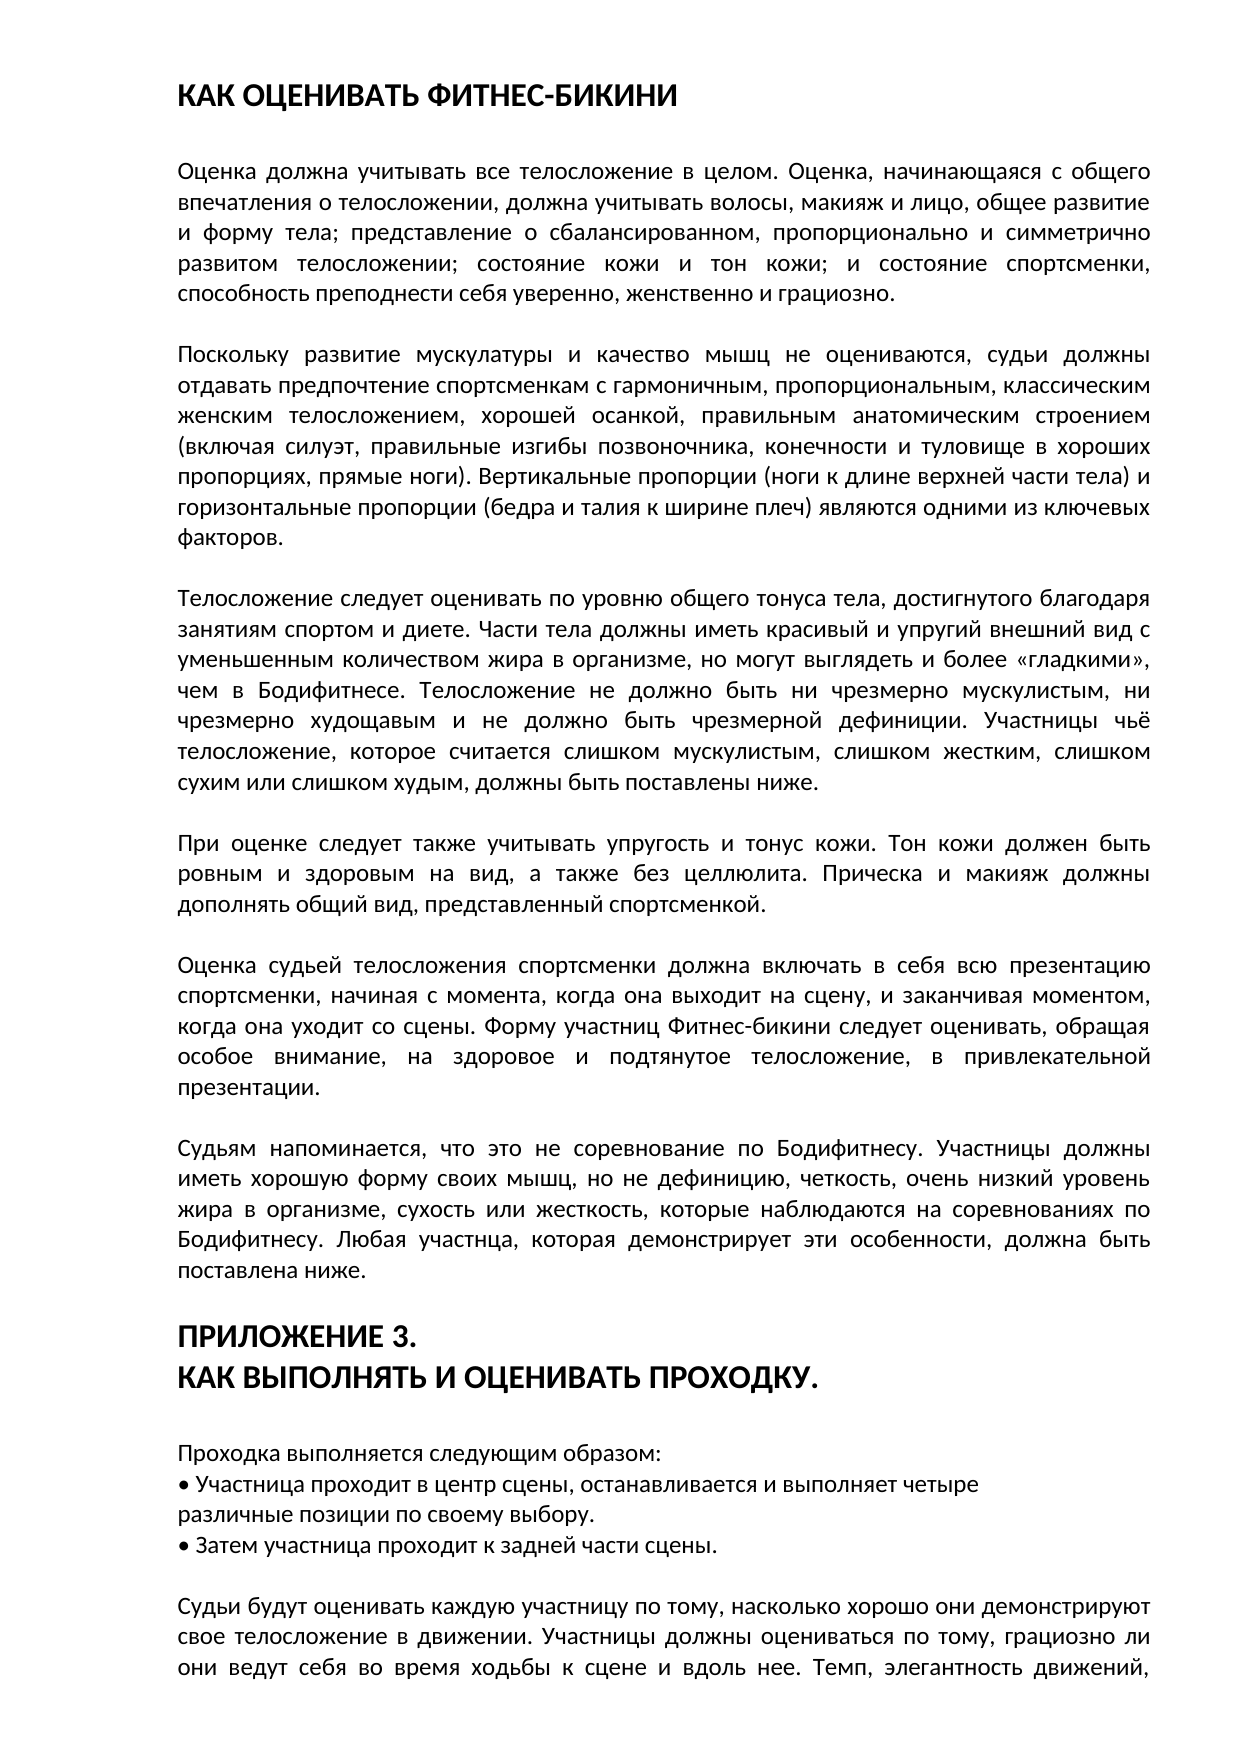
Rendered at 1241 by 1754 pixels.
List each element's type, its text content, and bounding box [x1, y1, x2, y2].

text При оценке следует также учитывать упругость и тонус кожи. Тон кожи должен быть ровным и здоровым на вид, а также без целлюлита. Прическа и макияж должны дополнять общий вид, представленный спортсменкой. [177, 827, 1152, 918]
text Судьям напоминается, что это не соревнование по Бодифитнесу. Участницы должны иметь хорошую форму своих мышц, но не дефиницию, четкость, очень низкий уровень жира в организме, сухость или жесткость, которые наблюдаются на соревнованиях по Бодифитнесу. Любая участнца, которая демонстрирует эти особенности, должна быть поставлена ниже. [177, 1132, 1152, 1284]
text КАК ВЫПОЛНЯТЬ И ОЦЕНИВАТЬ ПРОХОДКУ. [177, 1356, 1152, 1397]
text Телосложение следует оценивать по уровню общего тонуса тела, достигнутого благодаря занятиям спортом и диете. Части тела должны иметь красивый и упругий внешний вид с уменьшенным количеством жира в организме, но могут выглядеть и более «гладкими», чем в Бодифитнесе. Телосложение не должно быть ни чрезмерно мускулистым, ни чрезмерно худощавым и не должно быть чрезмерной дефиниции. Участницы чьё телосложение, которое считается слишком мускулистым, слишком жестким, слишком сухим или слишком худым, должны быть поставлены ниже. [177, 583, 1152, 796]
text Оценка судьей телосложения спортсменки должна включать в себя всю презентацию спортсменки, начиная с момента, когда она выходит на сцену, и заканчивая моментом, когда она уходит со сцены. Форму участниц Фитнес-бикини следует оценивать, обращая особое внимание, на здоровое и подтянутое телосложение, в привлекательной презентации. [177, 949, 1152, 1101]
text Поскольку развитие мускулатуры и качество мышц не оцениваются, судьи должны отдавать предпочтение спортсменкам с гармоничным, пропорциональным, классическим женским телосложением, хорошей осанкой, правильным анатомическим строением (включая силуэт, правильные изгибы позвоночника, конечности и туловище в хороших пропорциях, прямые ноги). Вертикальные пропорции (ноги к длине верхней части тела) и горизонтальные пропорции (бедра и талия к ширине плеч) являются одними из ключевых факторов. [177, 338, 1152, 552]
text различные позиции по своему выбору. [177, 1498, 1152, 1529]
text Проходка выполняется следующим образом: [177, 1437, 1152, 1468]
text Оценка должна учитывать все телосложение в целом. Оценка, начинающаяся с общего впечатления о телосложении, должна учитывать волосы, макияж и лицо, общее развитие и форму тела; представление о сбалансированном, пропорционально и симметрично развитом телосложении; состояние кожи и тон кожи; и состояние спортсменки, способность преподнести себя уверенно, женственно и грациозно. [177, 155, 1152, 308]
text • Затем участница проходит к задней части сцены. [177, 1529, 1152, 1559]
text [177, 1590, 1152, 1681]
text как оценивать фитнес-бикини [177, 74, 1152, 114]
text • Участница проходит в центр сцены, останавливается и выполняет четыре [177, 1468, 1152, 1498]
text ПРИЛОЖЕНИЕ 3. [177, 1315, 1152, 1356]
